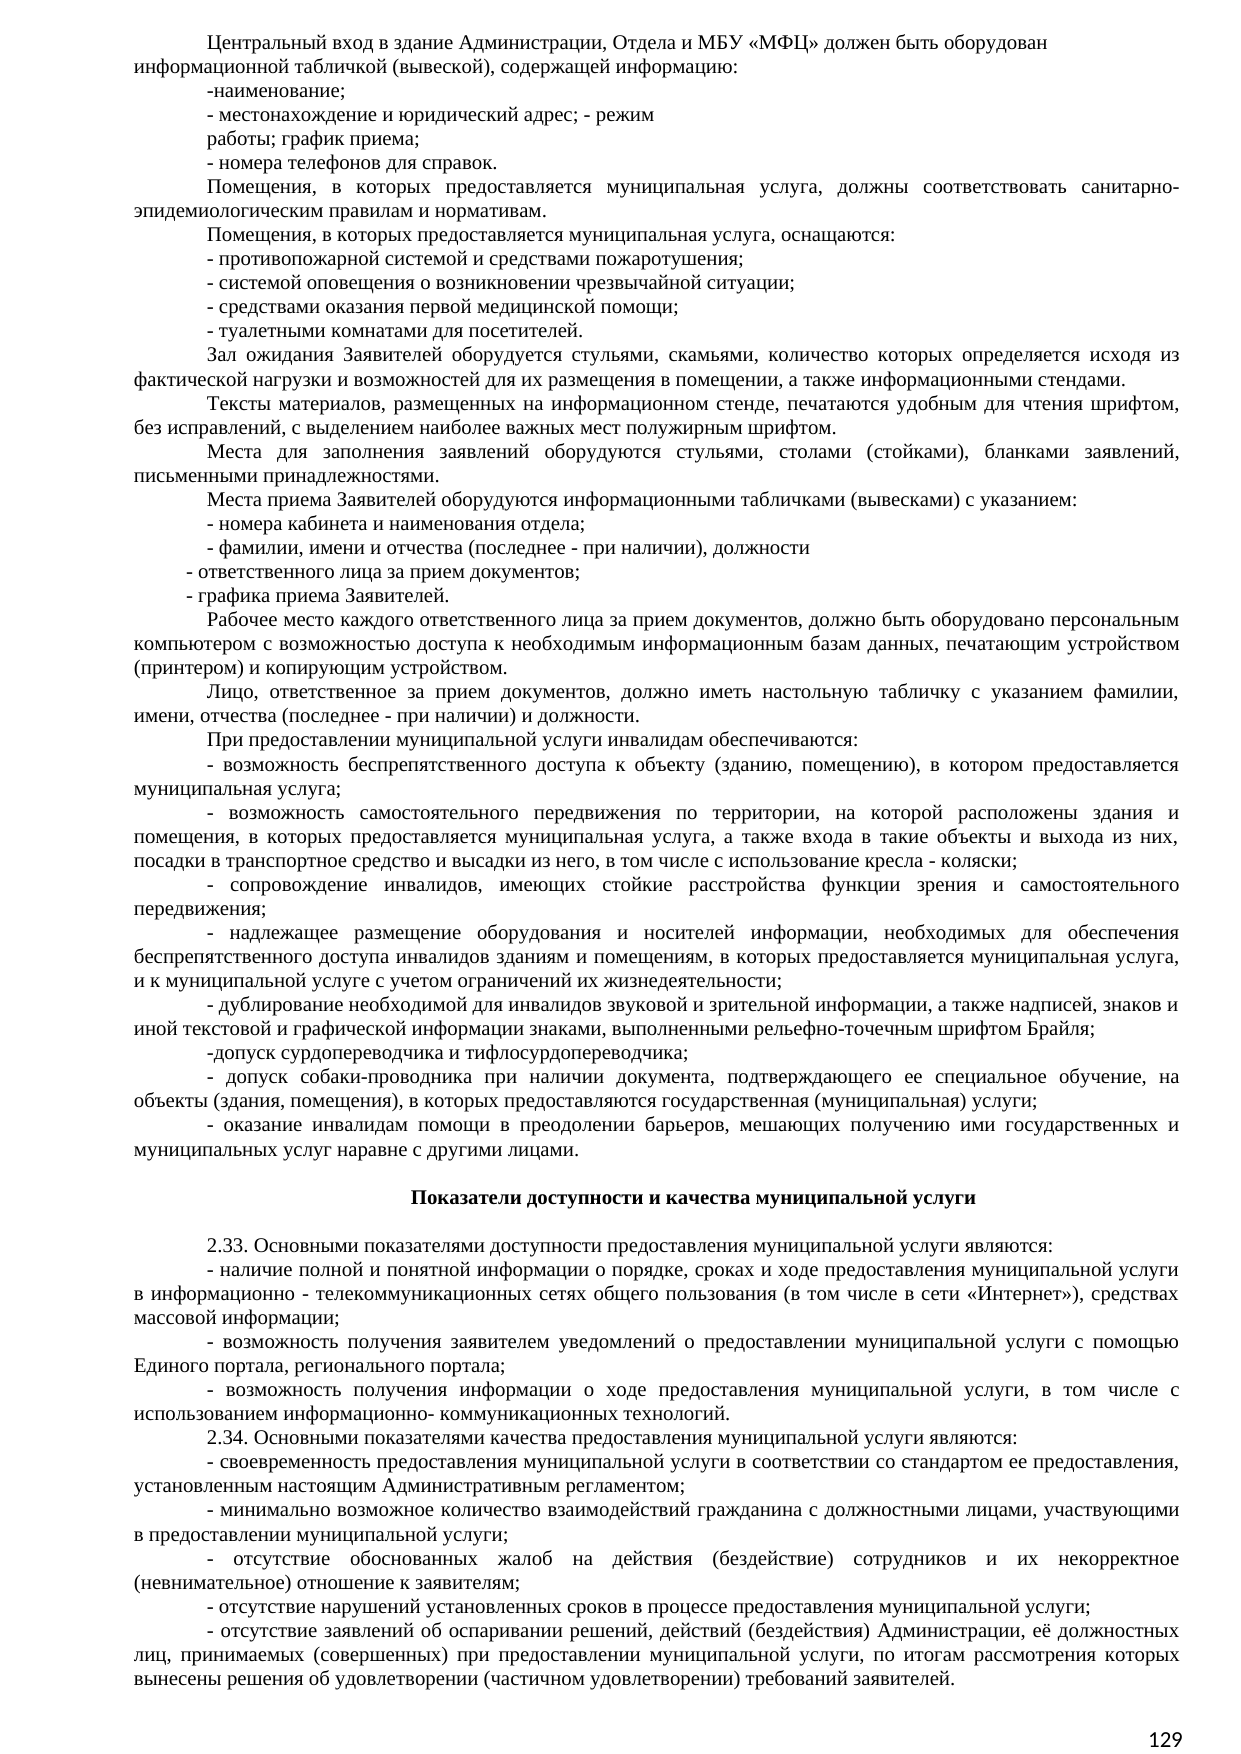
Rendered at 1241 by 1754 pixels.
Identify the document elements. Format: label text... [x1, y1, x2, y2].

text - надлежащее размещение оборудования и носителей информации, необходимых для обеспечения беспрепятственного доступа инвалидов зданиям и помещениям, в которых предоставляется муниципальная услуга, и к муниципальной услуге с учетом ограничений их жизнедеятельности; [134, 920, 1181, 992]
text - дублирование необходимой для инвалидов звуковой и зрительной информации, а также надписей, знаков и иной текстовой и графической информации знаками, выполненными рельефно-точечным шрифтом Брайля; [134, 992, 1181, 1040]
text Рабочее место каждого ответственного лица за прием документов, должно быть оборудовано персональным компьютером с возможностью доступа к необходимым информационным базам данных, печатающим устройством (принтером) и копирующим устройством. [134, 607, 1181, 679]
text Места приема Заявителей оборудуются информационными табличками (вывесками) с указанием: [134, 487, 1181, 511]
text - средствами оказания первой медицинской помощи; [207, 294, 1014, 318]
text Показатели доступности и качества муниципальной услуги [134, 1184, 1180, 1209]
text - местонахождение и юридический адрес; - режим работы; график приема; [207, 102, 716, 150]
text 2.33. Основными показателями доступности предоставления муниципальной услуги являются: [134, 1233, 1181, 1257]
text - номера телефонов для справок. [134, 150, 1183, 174]
text Зал ожидания Заявителей оборудуется стульями, скамьями, количество которых определяется исходя из фактической нагрузки и возможностей для их размещения в помещении, а также информационными стендами. [134, 342, 1181, 391]
text - номера кабинета и наименования отдела; [134, 511, 1183, 535]
text Помещения, в которых предоставляется муниципальная услуга, должны соответствовать санитарно-эпидемиологическим правилам и нормативам. [134, 174, 1181, 222]
text - возможность беспрепятственного доступа к объекту (зданию, помещению), в котором предоставляется муниципальная услуга; [134, 751, 1181, 799]
text - минимально возможное количество взаимодействий гражданина с должностными лицами, участвующими в предоставлении муниципальной услуги; [134, 1497, 1181, 1546]
text - ответственного лица за прием документов; [134, 559, 1183, 583]
text - оказание инвалидам помощи в преодолении барьеров, мешающих получению ими государственных и муниципальных услуг наравне с другими лицами. [134, 1112, 1181, 1161]
text - сопровождение инвалидов, имеющих стойкие расстройства функции зрения и самостоятельного передвижения; [134, 872, 1181, 920]
text - возможность получения информации о ходе предоставления муниципальной услуги, в том числе с использованием информационно- коммуникационных технологий. [134, 1377, 1181, 1425]
text Лицо, ответственное за прием документов, должно иметь настольную табличку с указанием фамилии, имени, отчества (последнее - при наличии) и должности. [134, 679, 1181, 727]
text - отсутствие заявлений об оспаривании решений, действий (бездействия) Администрации, её должностных лиц, принимаемых (совершенных) при предоставлении муниципальной услуги, по итогам рассмотрения которых вынесены решения об удовлетворении (частичном удовлетворении) требований заявителей. [134, 1618, 1181, 1690]
text - возможность самостоятельного передвижения по территории, на которой расположены здания и помещения, в которых предоставляется муниципальная услуга, а также входа в такие объекты и выхода из них, посадки в транспортное средство и высадки из него, в том числе с использование кресла - коляски; [134, 799, 1181, 872]
text Места для заполнения заявлений оборудуются стульями, столами (стойками), бланками заявлений, письменными принадлежностями. [134, 439, 1181, 487]
text - системой оповещения о возникновении чрезвычайной ситуации; [207, 270, 1014, 294]
text 2.34. Основными показателями качества предоставления муниципальной услуги являются: [134, 1425, 1181, 1449]
text - допуск собаки-проводника при наличии документа, подтверждающего ее специальное обучение, на объекты (здания, помещения), в которых предоставляются государственная (муниципальная) услуги; [134, 1064, 1181, 1112]
text - отсутствие обоснованных жалоб на действия (бездействие) сотрудников и их некорректное (невнимательное) отношение к заявителям; [134, 1546, 1181, 1594]
text - наличие полной и понятной информации о порядке, сроках и ходе предоставления муниципальной услуги в информационно - телекоммуникационных сетях общего пользования (в том числе в сети «Интернет»), средствах массовой информации; [134, 1257, 1181, 1329]
text - своевременность предоставления муниципальной услуги в соответствии со стандартом ее предоставления, установленным настоящим Административным регламентом; [134, 1449, 1181, 1497]
text - отсутствие нарушений установленных сроков в процессе предоставления муниципальной услуги; [134, 1594, 1181, 1618]
text При предоставлении муниципальной услуги инвалидам обеспечиваются: [134, 727, 1181, 751]
text Центральный вход в здание Администрации, Отдела и МБУ «МФЦ» должен быть оборудован информационной табличкой (вывеской), содержащей информацию: [134, 29, 1181, 78]
text - возможность получения заявителем уведомлений о предоставлении муниципальной услуги с помощью Единого портала, регионального портала; [134, 1329, 1181, 1377]
text - графика приема Заявителей. [134, 583, 1183, 607]
text Помещения, в которых предоставляется муниципальная услуга, оснащаются: [134, 222, 1181, 246]
text - туалетными комнатами для посетителей. [207, 318, 1014, 342]
text -наименование; [134, 78, 1181, 102]
text Тексты материалов, размещенных на информационном стенде, печатаются удобным для чтения шрифтом, без исправлений, с выделением наиболее важных мест полужирным шрифтом. [134, 391, 1181, 439]
text - фамилии, имени и отчества (последнее - при наличии), должности [134, 535, 1183, 559]
text -допуск сурдопереводчика и тифлосурдопереводчика; [134, 1040, 1181, 1064]
text - противопожарной системой и средствами пожаротушения; [207, 246, 1014, 270]
